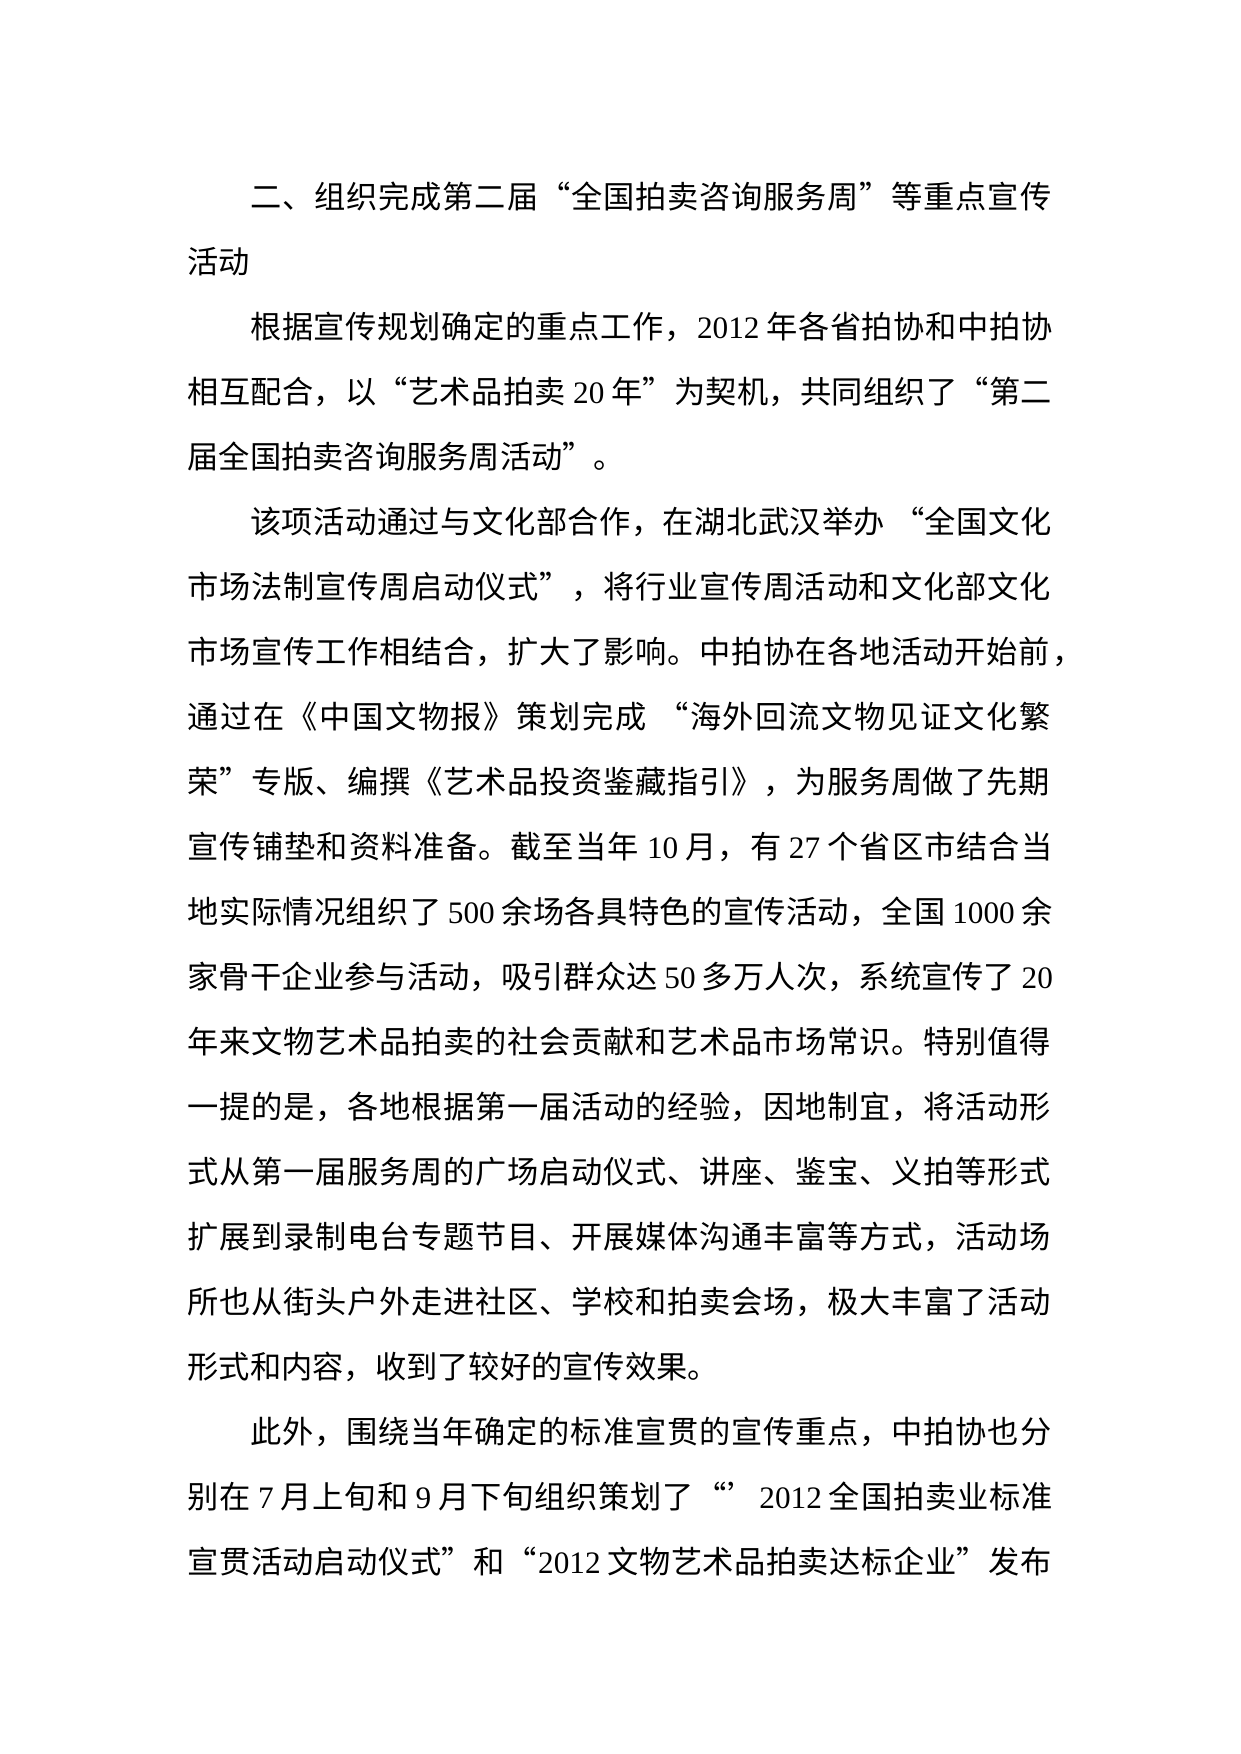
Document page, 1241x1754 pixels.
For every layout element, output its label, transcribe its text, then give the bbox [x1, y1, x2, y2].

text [187, 1397, 1053, 1592]
subtitle 二、组织完成第二届“全国拍卖咨询服务周”等重点宣传活动 [187, 162, 1053, 292]
text 根据宣传规划确定的重点工作，2012年各省拍协和中拍协相互配合，以“艺术品拍卖20年”为契机，共同组织了“第二届全国拍卖咨询服务周活动”。 [187, 292, 1053, 487]
text 该项活动通过与文化部合作，在湖北武汉举办 “全国文化市场法制宣传周启动仪式”，将行业宣传周活动和文化部文化市场宣传工作相结合，扩大了影响。中拍协在各地活动开始前，通过在《中国文物报》策划完成 “海外回流文物见证文化繁荣”专版、编撰《艺术品投资鉴藏指引》，为服务周做了先期宣传铺垫和资料准备。截至当年10月，有27个省区市结合当地实际情况组织了500余场各具特色的宣传活动，全国1000余家骨干企业参与活动，吸引群众达50多万人次，系统宣传了20年来文物艺术品拍卖的社会贡献和艺术品市场常识。特别值得一提的是，各地根据第一届活动的经验，因地制宜，将活动形式从第一届服务周的广场启动仪式、讲座、鉴宝、义拍等形式扩展到录制电台专题节目、开展媒体沟通丰富等方式，活动场所也从街头户外走进社区、学校和拍卖会场，极大丰富了活动形式和内容，收到了较好的宣传效果。 [187, 487, 1053, 1397]
